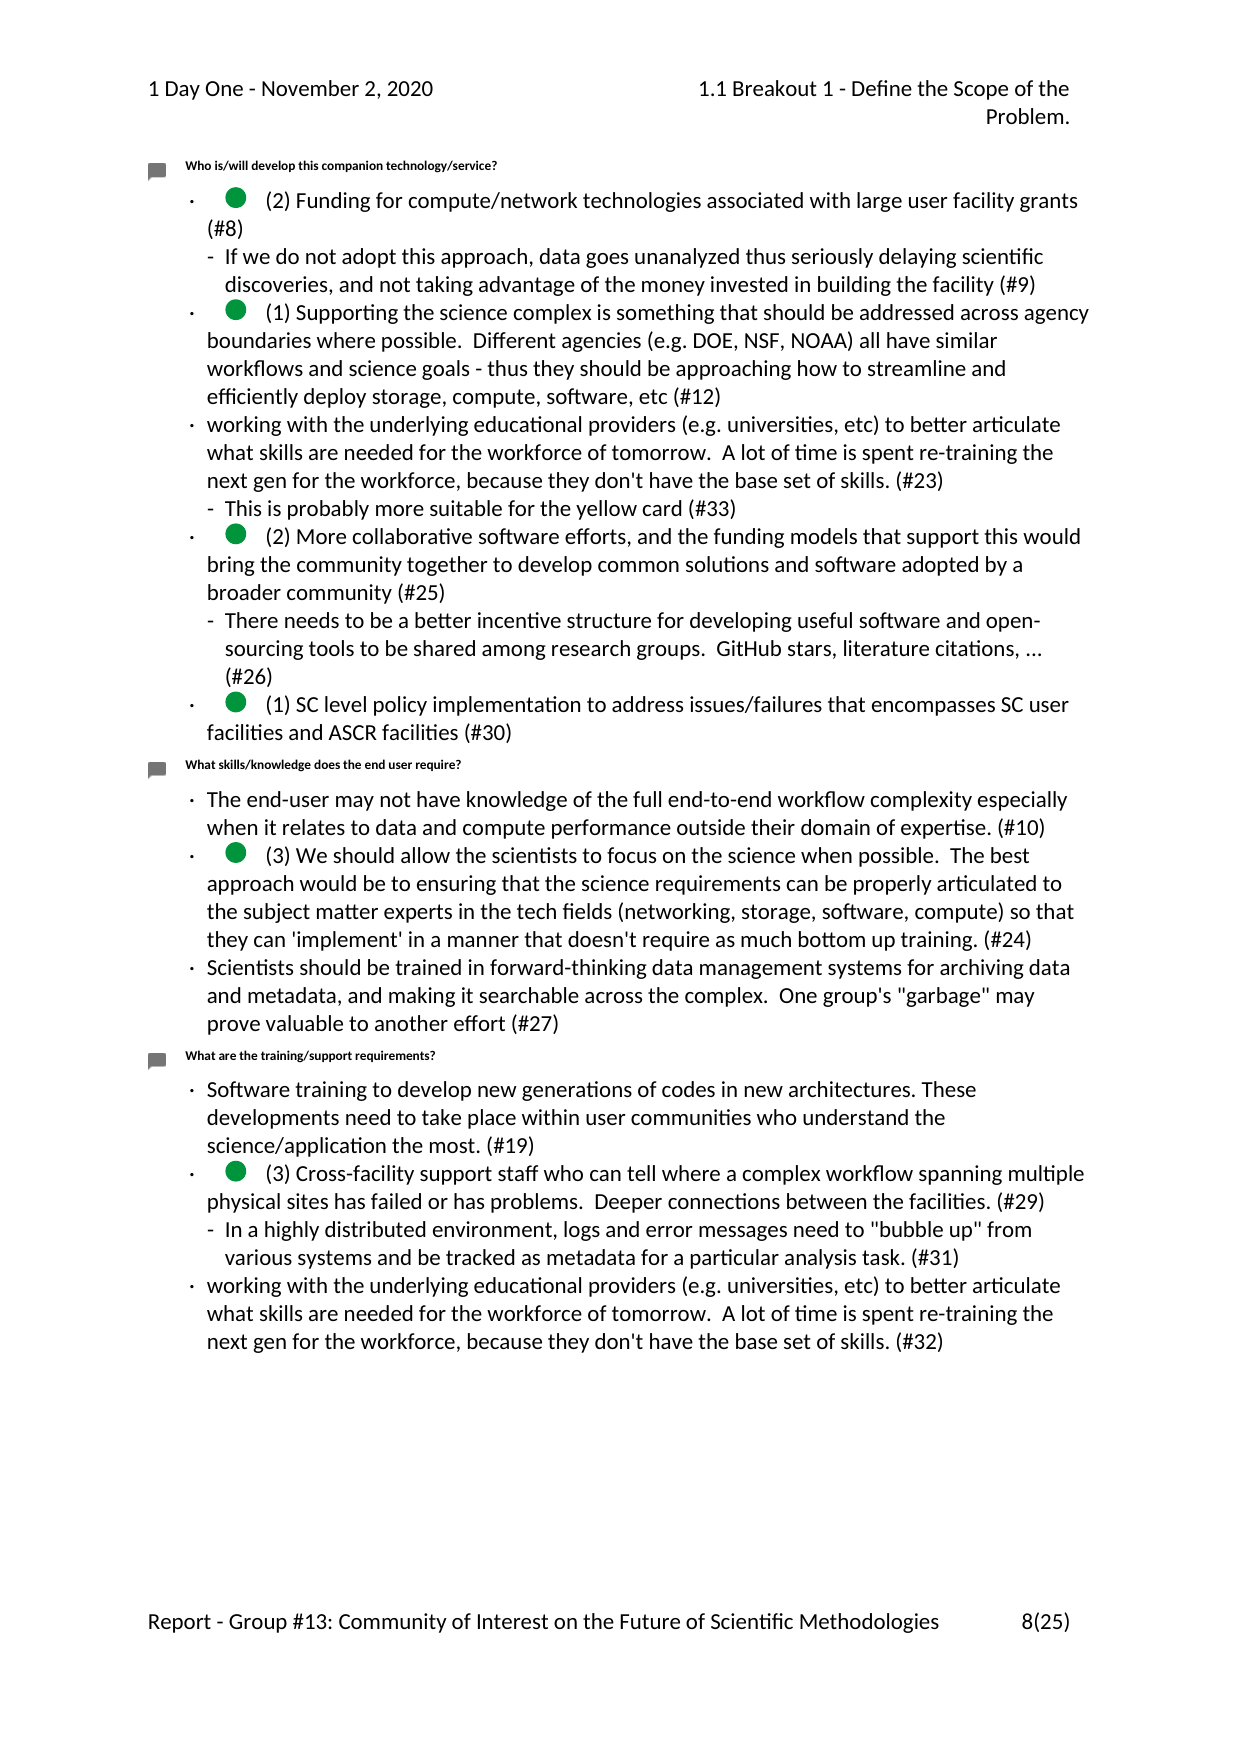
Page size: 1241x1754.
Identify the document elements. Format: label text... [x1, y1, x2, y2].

list (3) Cross-facility support staff who can tell where a complex workflow spanning multiple physical sites has failed or has problems. Deeper connections between the facilities. (#29) [189, 1159, 1093, 1215]
list working with the underlying educational providers (e.g. universities, etc) to better articulate what skills are needed for the workforce of tomorrow. A lot of time is spent re-training the next gen for the workforce, because they don't have the base set of skills. (#32) [189, 1271, 1093, 1356]
list Software training to develop new generations of codes in new architectures. These developments need to take place within user communities who understand the science/application the most. (#19) [189, 1075, 1093, 1159]
picture [148, 1053, 166, 1070]
list In a highly distributed environment, logs and error messages need to "bubble up" from various systems and be tracked as metadata for a particular analysis task. (#31) [207, 1215, 1093, 1271]
list (2) More collaborative software efforts, and the funding models that support this would bring the community together to develop common solutions and software adopted by a broader community (#25) [189, 522, 1093, 606]
list What are the training/support requirements? [148, 1047, 1093, 1075]
list What skills/knowledge does the end user require? [148, 757, 1093, 785]
picture [148, 762, 166, 779]
picture [148, 163, 166, 181]
list There needs to be a better incentive structure for developing useful software and open-sourcing tools to be shared among research groups. GitHub stars, literature citations, ... (#26) [207, 606, 1093, 690]
list Scientists should be trained in forward-thinking data management systems for archiving data and metadata, and making it searchable across the complex. One group's "garbage" may prove valuable to another effort (#27) [189, 953, 1093, 1037]
list (3) We should allow the scientists to focus on the science when possible. The best approach would be to ensuring that the science requirements can be properly articulated to the subject matter experts in the tech fields (networking, storage, software, compute) so that they can 'implement' in a manner that doesn't require as much bottom up training. (#24) [189, 841, 1093, 953]
list This is probably more suitable for the yellow card (#33) [207, 494, 1093, 522]
list (1) SC level policy implementation to address issues/failures that encompasses SC user facilities and ASCR facilities (#30) [189, 690, 1093, 746]
list Who is/will develop this companion technology/service? [148, 158, 1093, 186]
list If we do not adopt this approach, data goes unanalyzed thus seriously delaying scientific discoveries, and not taking advantage of the money invested in building the facility (#9) [207, 242, 1093, 298]
list working with the underlying educational providers (e.g. universities, etc) to better articulate what skills are needed for the workforce of tomorrow. A lot of time is spent re-training the next gen for the workforce, because they don't have the base set of skills. (#23) [189, 410, 1093, 494]
list The end-user may not have knowledge of the full end-to-end workflow complexity especially when it relates to data and compute performance outside their domain of expertise. (#10) [189, 785, 1093, 841]
list (2) Funding for compute/network technologies associated with large user facility grants (#8) [189, 186, 1093, 242]
list (1) Supporting the science complex is something that should be addressed across agency boundaries where possible. Different agencies (e.g. DOE, NSF, NOAA) all have similar workflows and science goals - thus they should be approaching how to streamline and efficiently deploy storage, compute, software, etc (#12) [189, 298, 1093, 410]
